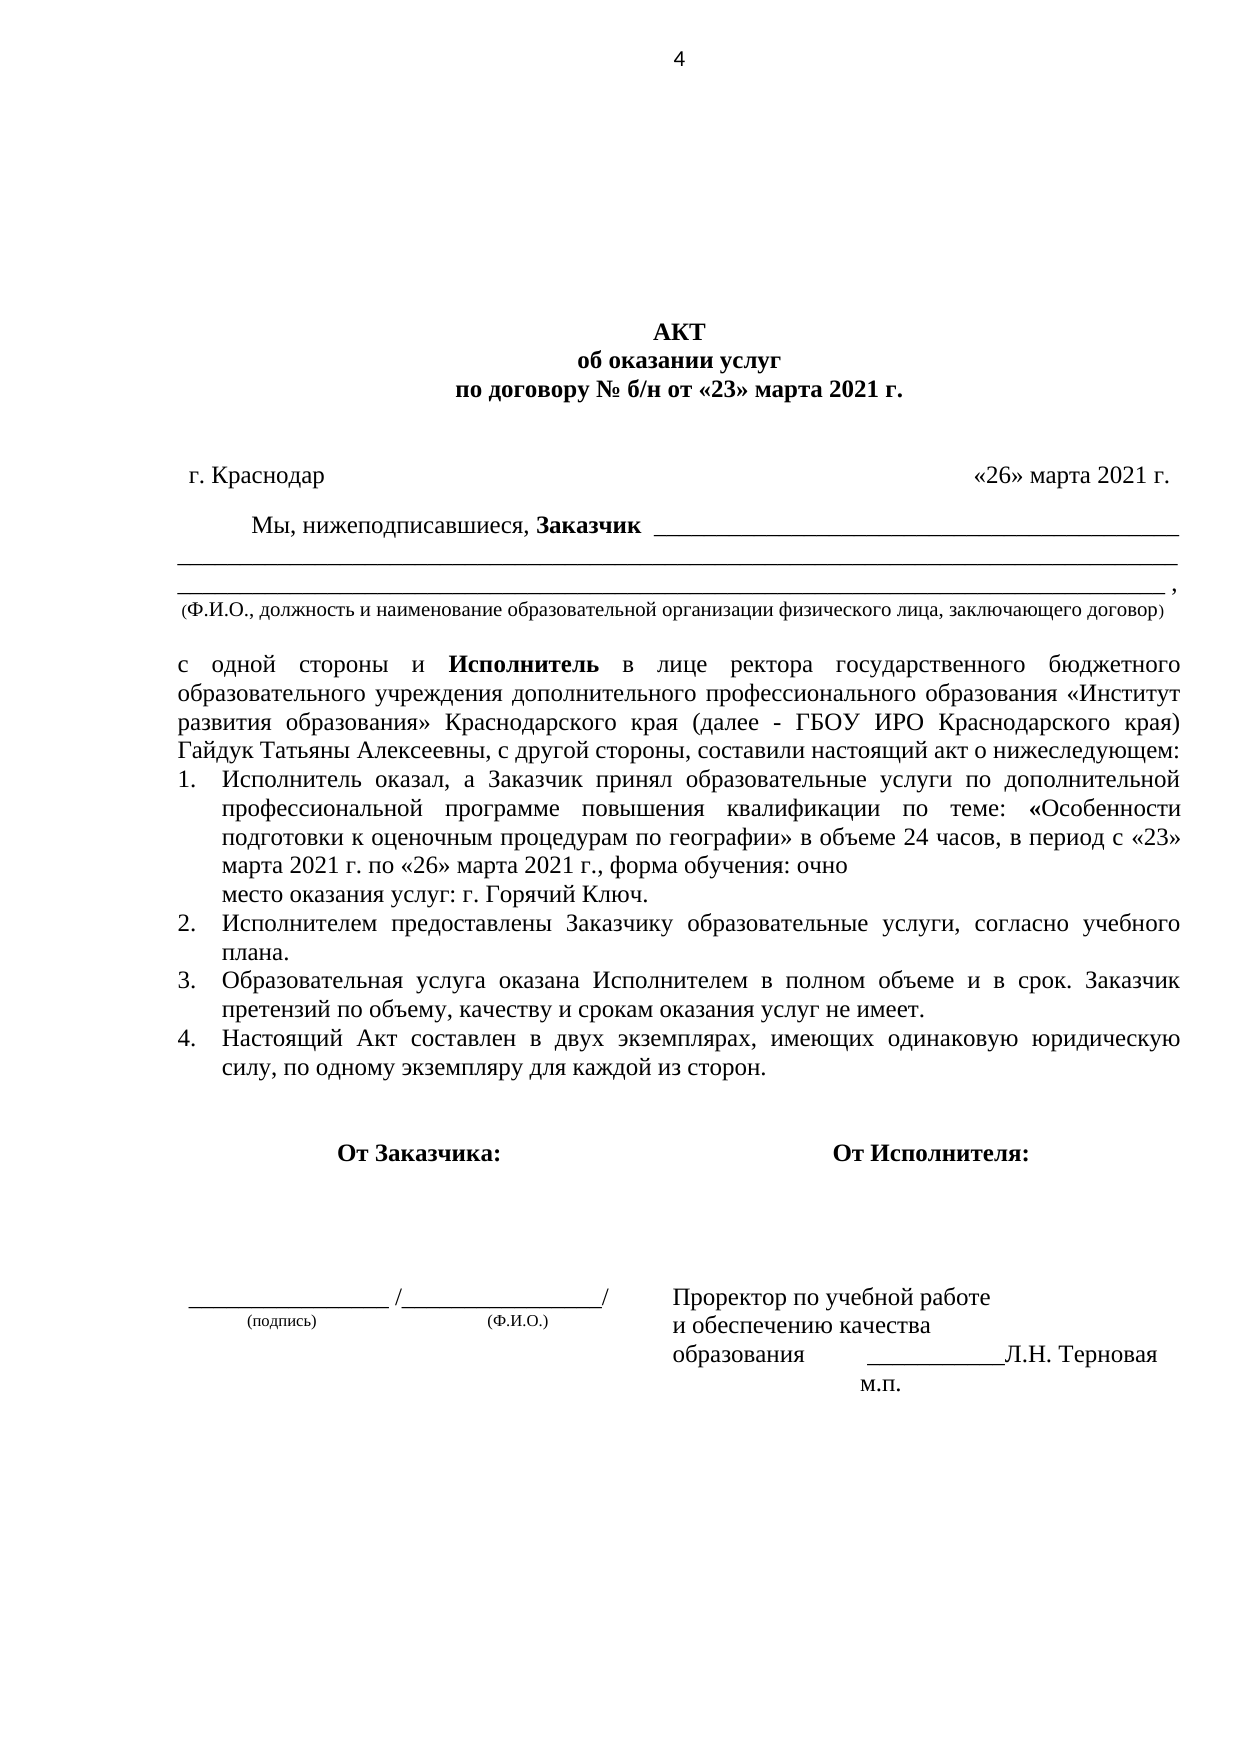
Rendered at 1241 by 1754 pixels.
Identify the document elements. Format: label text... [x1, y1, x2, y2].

list Настоящий Акт составлен в двух экземплярах, имеющих одинаковую юридическую силу, по одному экземпляру для каждой из сторон. [177, 1023, 1181, 1081]
list Образовательная услуга оказана Исполнителем в полном объеме и в срок. Заказчик претензий по объему, качеству и срокам оказания услуг не имеет. [177, 966, 1181, 1023]
list Исполнителем предоставлены Заказчику образовательные услуги, согласно учебного плана. [177, 908, 1181, 966]
table_header г. Краснодар [177, 461, 680, 510]
text _______________________________________________________________________________ , [177, 568, 1181, 596]
list Исполнитель оказал, а Заказчик принял образовательные услуги по дополнительной профессиональной программе повышения квалификации по теме: «Особенности подготовки к оценочным процедурам по географии» в объеме 24 часов, в период с «23» марта 2021 г. по «26» марта 2021 г., форма обучения: очно [177, 764, 1181, 879]
list место оказания услуг: г. Горячий Ключ. [222, 879, 1181, 908]
text ________________________________________________________________________________ [177, 539, 1181, 568]
text Мы, нижеподписавшиеся, Заказчик __________________________________________ [177, 510, 1181, 539]
text с одной стороны и Исполнитель в лице ректора государственного бюджетного образовательного учреждения дополнительного профессионального образования «Институт развития образования» Краснодарского края (далее - ГБОУ ИРО Краснодарского края) Гайдук Татьяны Алексеевны, с другой стороны, составили настоящий акт о нижеследующем: [177, 649, 1181, 764]
table_header От Заказчика: ________________ /________________/ (подпись) (Ф.И.О.) [177, 1109, 661, 1426]
text по договору № б/н от «23» марта 2021 г. [177, 374, 1181, 403]
text АКТ [177, 317, 1181, 346]
table_header «26» марта 2021 г. [680, 461, 1181, 510]
table_header От Исполнителя: Проректор по учебной работе и обеспечению качества образования ___________Л.Н. Терновая м.п. [661, 1109, 1201, 1426]
text (Ф.И.О., должность и наименование образовательной организации физического лица, заключающего договор) [177, 596, 1181, 621]
text об оказании услуг [177, 346, 1181, 374]
